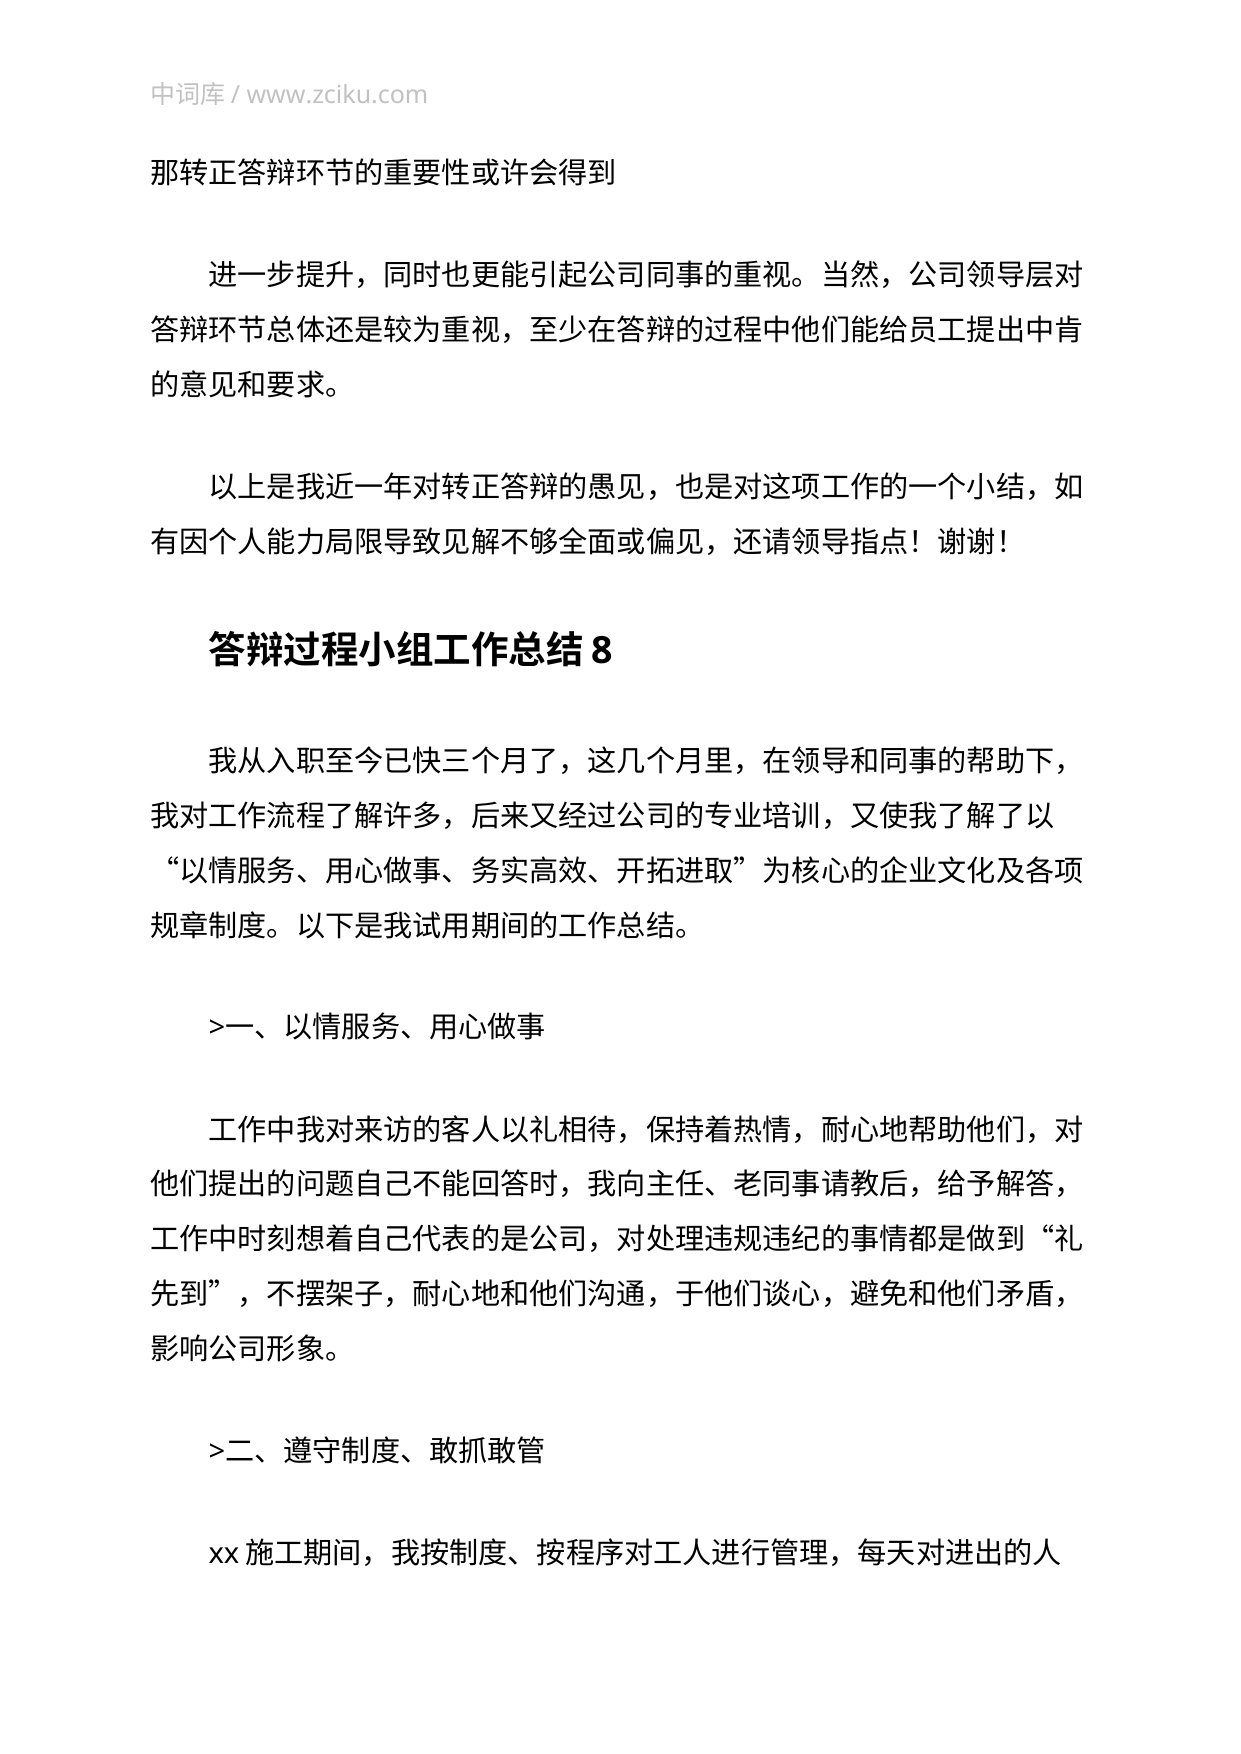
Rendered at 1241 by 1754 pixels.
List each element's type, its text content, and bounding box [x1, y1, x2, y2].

text >二、遵守制度、敢抓敢管 [150, 1427, 1090, 1470]
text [150, 150, 1090, 192]
text 我从入职至今已快三个月了，这几个月里，在领导和同事的帮助下，我对工作流程了解许多，后来又经过公司的专业培训，又使我了解了以“以情服务、用心做事、务实高效、开拓进取”为核心的企业文化及各项规章制度。以下是我试用期间的工作总结。 [150, 738, 1090, 944]
text 工作中我对来访的客人以礼相待，保持着热情，耐心地帮助他们，对他们提出的问题自己不能回答时，我向主任、老同事请教后，给予解答，工作中时刻想着自己代表的是公司，对处理违规违纪的事情都是做到“礼先到”，不摆架子，耐心地和他们沟通，于他们谈心，避免和他们矛盾，影响公司形象。 [150, 1106, 1090, 1368]
text 以上是我近一年对转正答辩的愚见，也是对这项工作的一个小结，如有因个人能力局限导致见解不够全面或偏见，还请领导指点！谢谢！ [150, 463, 1090, 561]
text 进一步提升，同时也更能引起公司同事的重视。当然，公司领导层对答辩环节总体还是较为重视，至少在答辩的过程中他们能给员工提出中肯的意见和要求。 [150, 252, 1090, 404]
text >一、以情服务、用心做事 [150, 1004, 1090, 1046]
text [150, 1529, 1090, 1572]
text 答辩过程小组工作总结8 [150, 620, 1090, 674]
